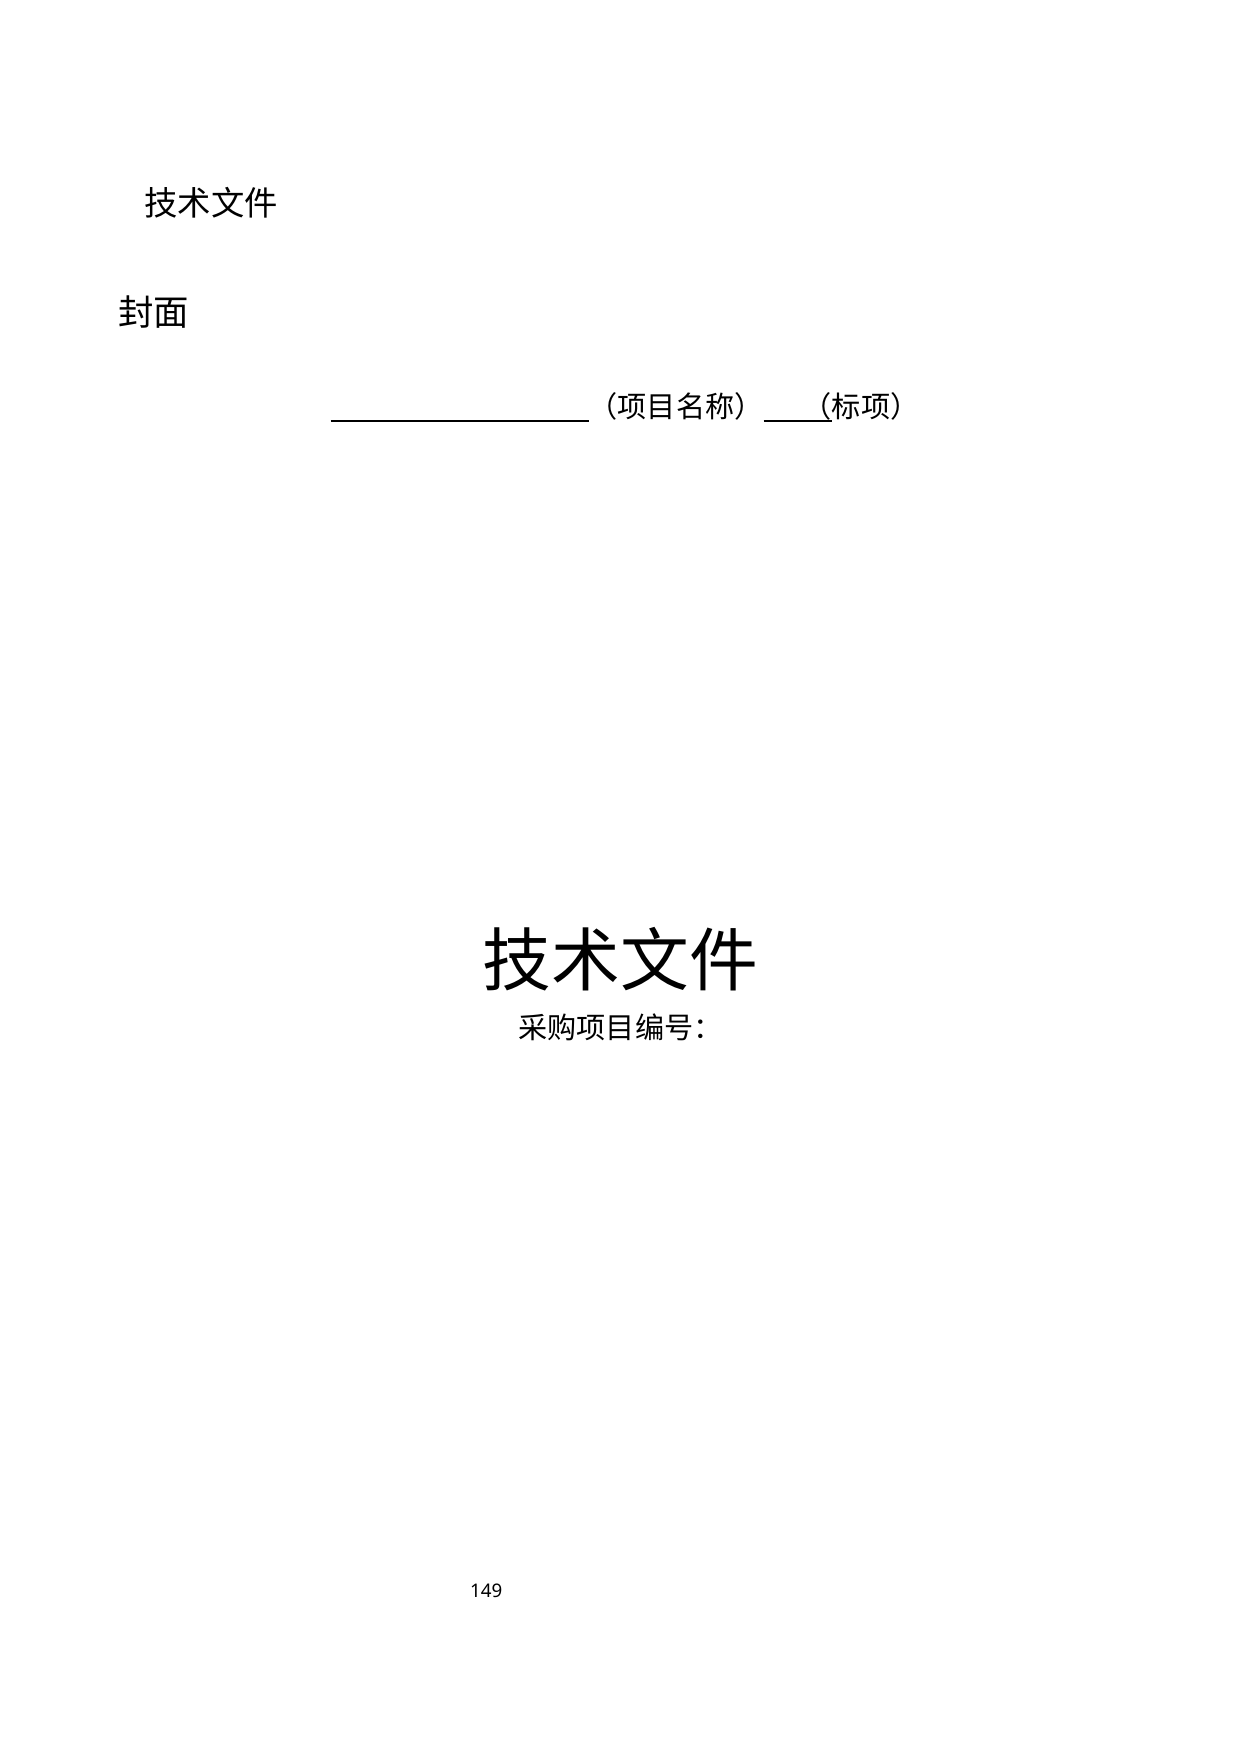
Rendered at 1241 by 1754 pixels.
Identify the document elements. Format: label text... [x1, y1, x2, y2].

subtitle 技术文件 [118, 182, 1122, 223]
text （项目名称） （标项） [118, 384, 1122, 426]
text 采购项目编号： [118, 1005, 1122, 1047]
text 技术文件 [118, 905, 1122, 1005]
text 封面 [118, 284, 1122, 336]
